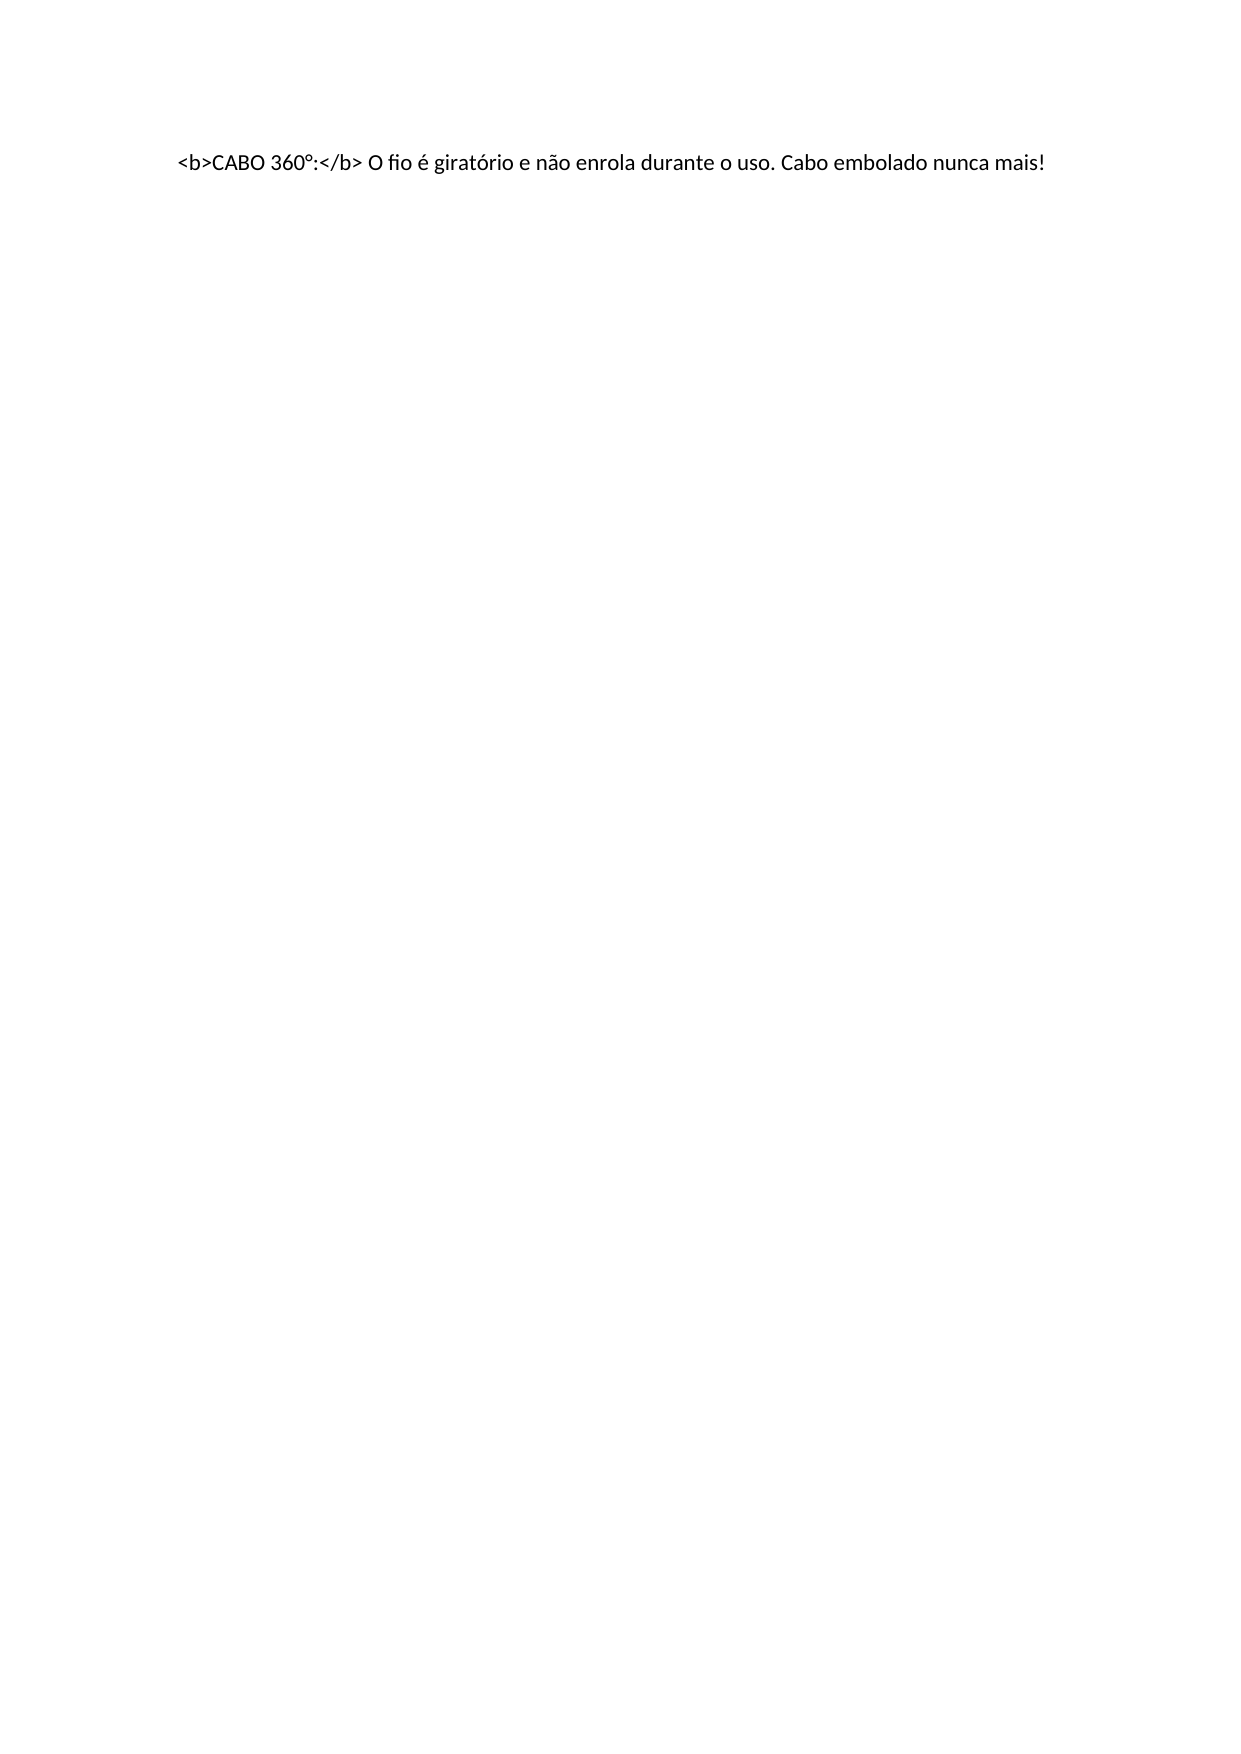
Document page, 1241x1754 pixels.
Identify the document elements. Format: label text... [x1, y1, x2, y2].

text <b>CABO 360°:</b> O fio é giratório e não enrola durante o uso. Cabo embolado nunca mais! [177, 148, 1063, 176]
